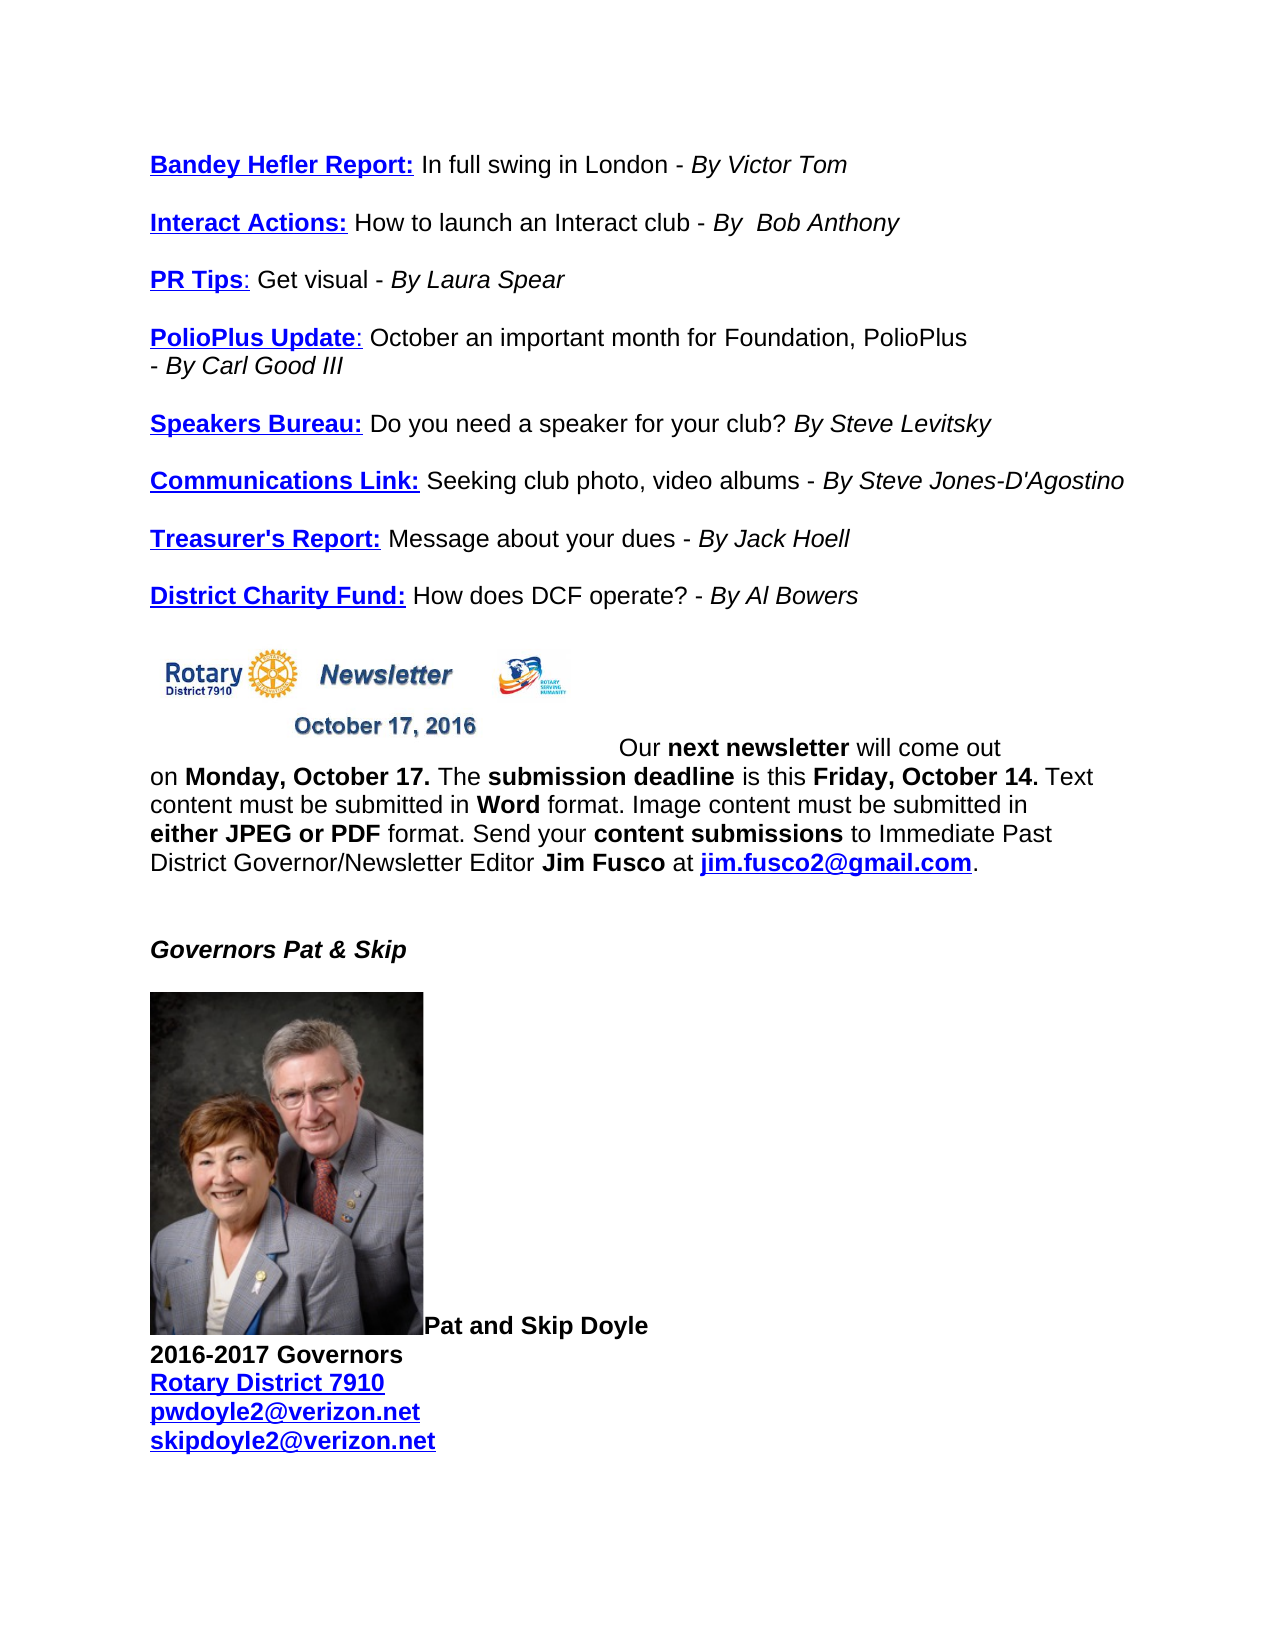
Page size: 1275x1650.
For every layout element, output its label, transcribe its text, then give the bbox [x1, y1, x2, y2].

text - By Carl Good III [150, 351, 1125, 380]
text Governors Pat & Skip [150, 934, 1125, 963]
text skipdoyle2@verizon.net [150, 1426, 1125, 1455]
text Bandey Hefler Report: In full swing in London - By Victor Tom [150, 150, 1125, 179]
picture [150, 992, 424, 1335]
text Our next newsletter will come out on Monday, October 17. The submission deadline is this Friday, October 14. Text content must be submitted in Word format. Image content must be submitted in either JPEG or PDF format. Send your content submissions to Immediate Past District Governor/Newsletter Editor Jim Fusco at jim.fusco2@gmail.com. [150, 639, 1125, 877]
picture [150, 639, 619, 757]
text District Charity Fund: How does DCF operate? - By Al Bowers [150, 581, 1125, 610]
text 2016-2017 Governors [150, 1339, 1125, 1368]
text Communications Link: Seeking club photo, video albums - By Steve Jones-D'Agostino [150, 466, 1125, 495]
text PolioPlus Update: October an important month for Foundation, PolioPlus [150, 322, 1125, 351]
text Rotary District 7910 [150, 1368, 1125, 1397]
text pwdoyle2@verizon.net [150, 1397, 1125, 1426]
text Treasurer's Report: Message about your dues - By Jack Hoell [150, 524, 1125, 552]
text PR Tips: Get visual - By Laura Spear [150, 265, 1125, 294]
text Interact Actions: How to launch an Interact club - By Bob Anthony [150, 207, 1125, 236]
text Speakers Bureau: Do you need a speaker for your club? By Steve Levitsky [150, 409, 1125, 437]
